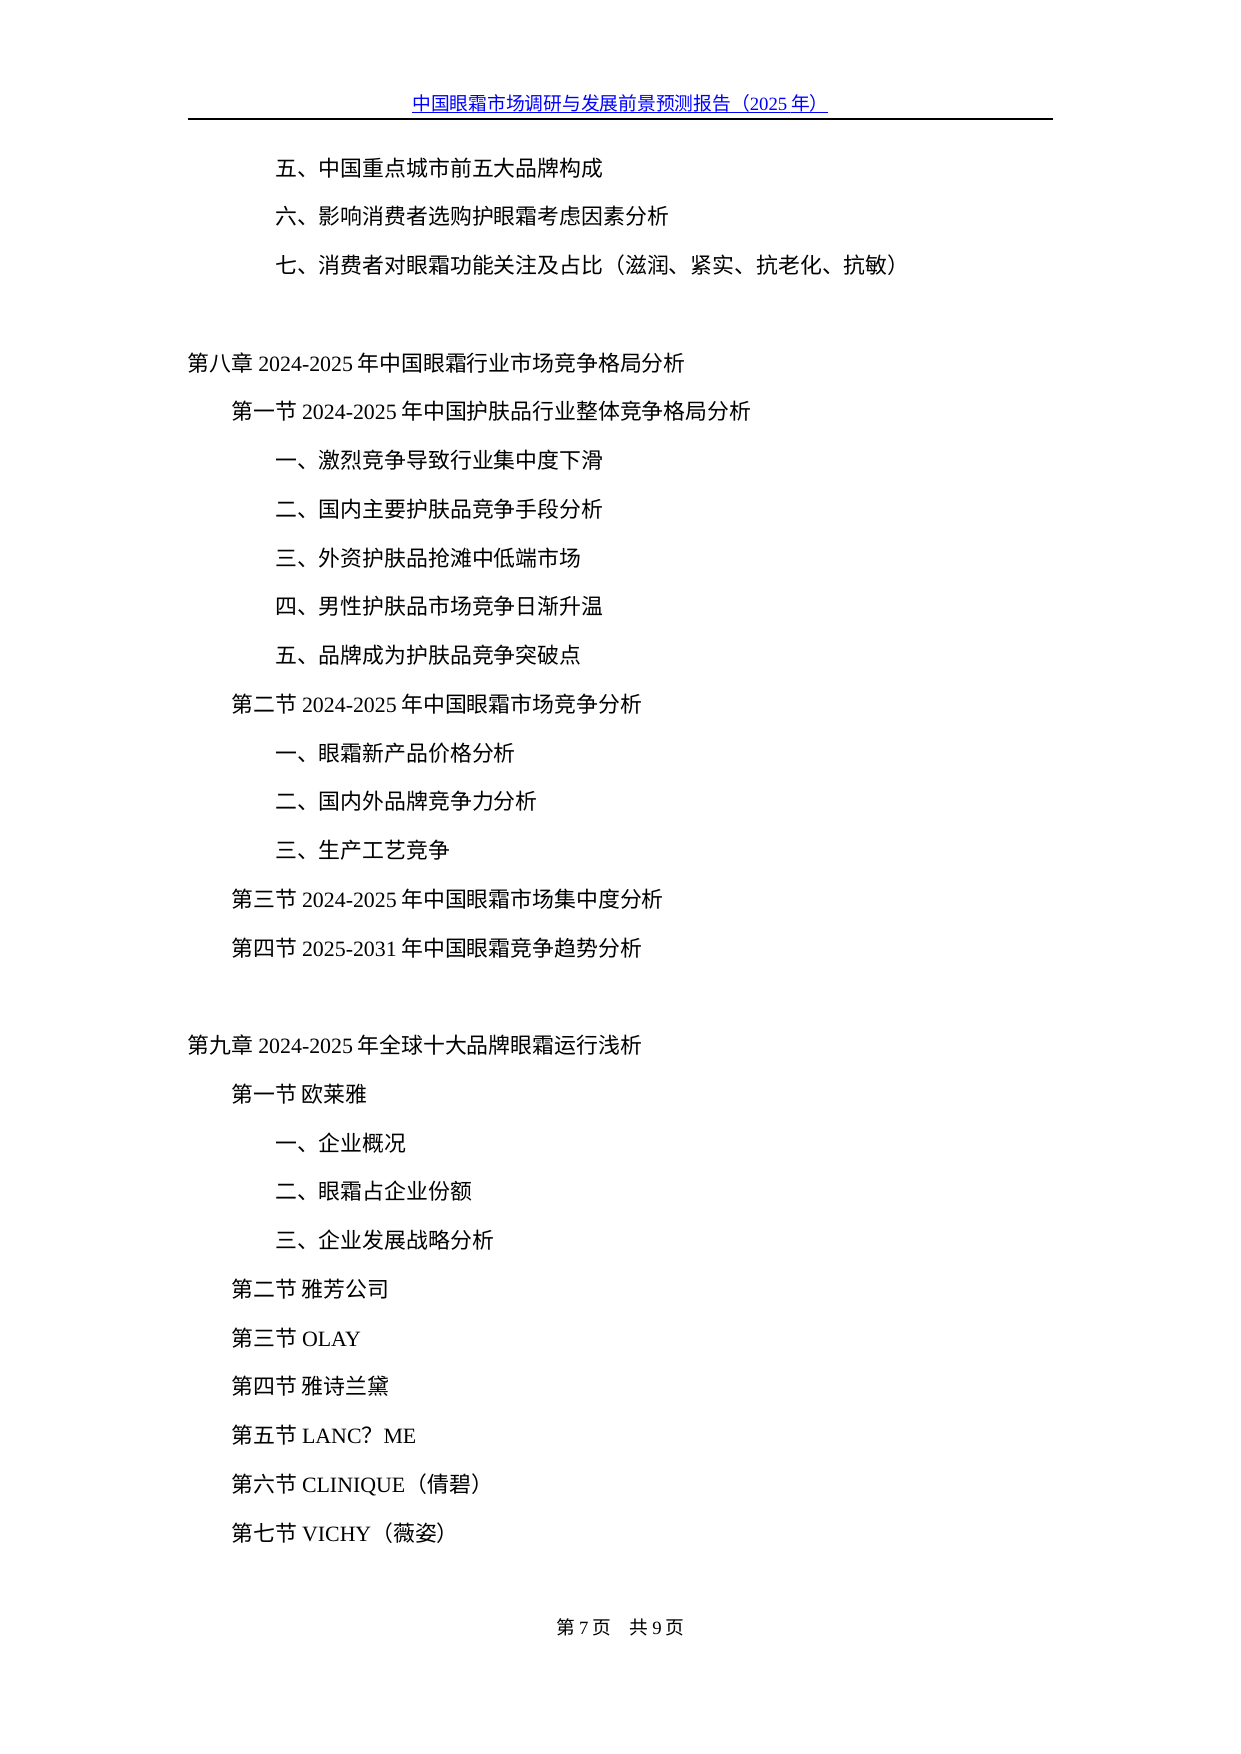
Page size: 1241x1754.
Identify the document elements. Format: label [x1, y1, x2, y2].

text [187, 150, 1053, 1548]
